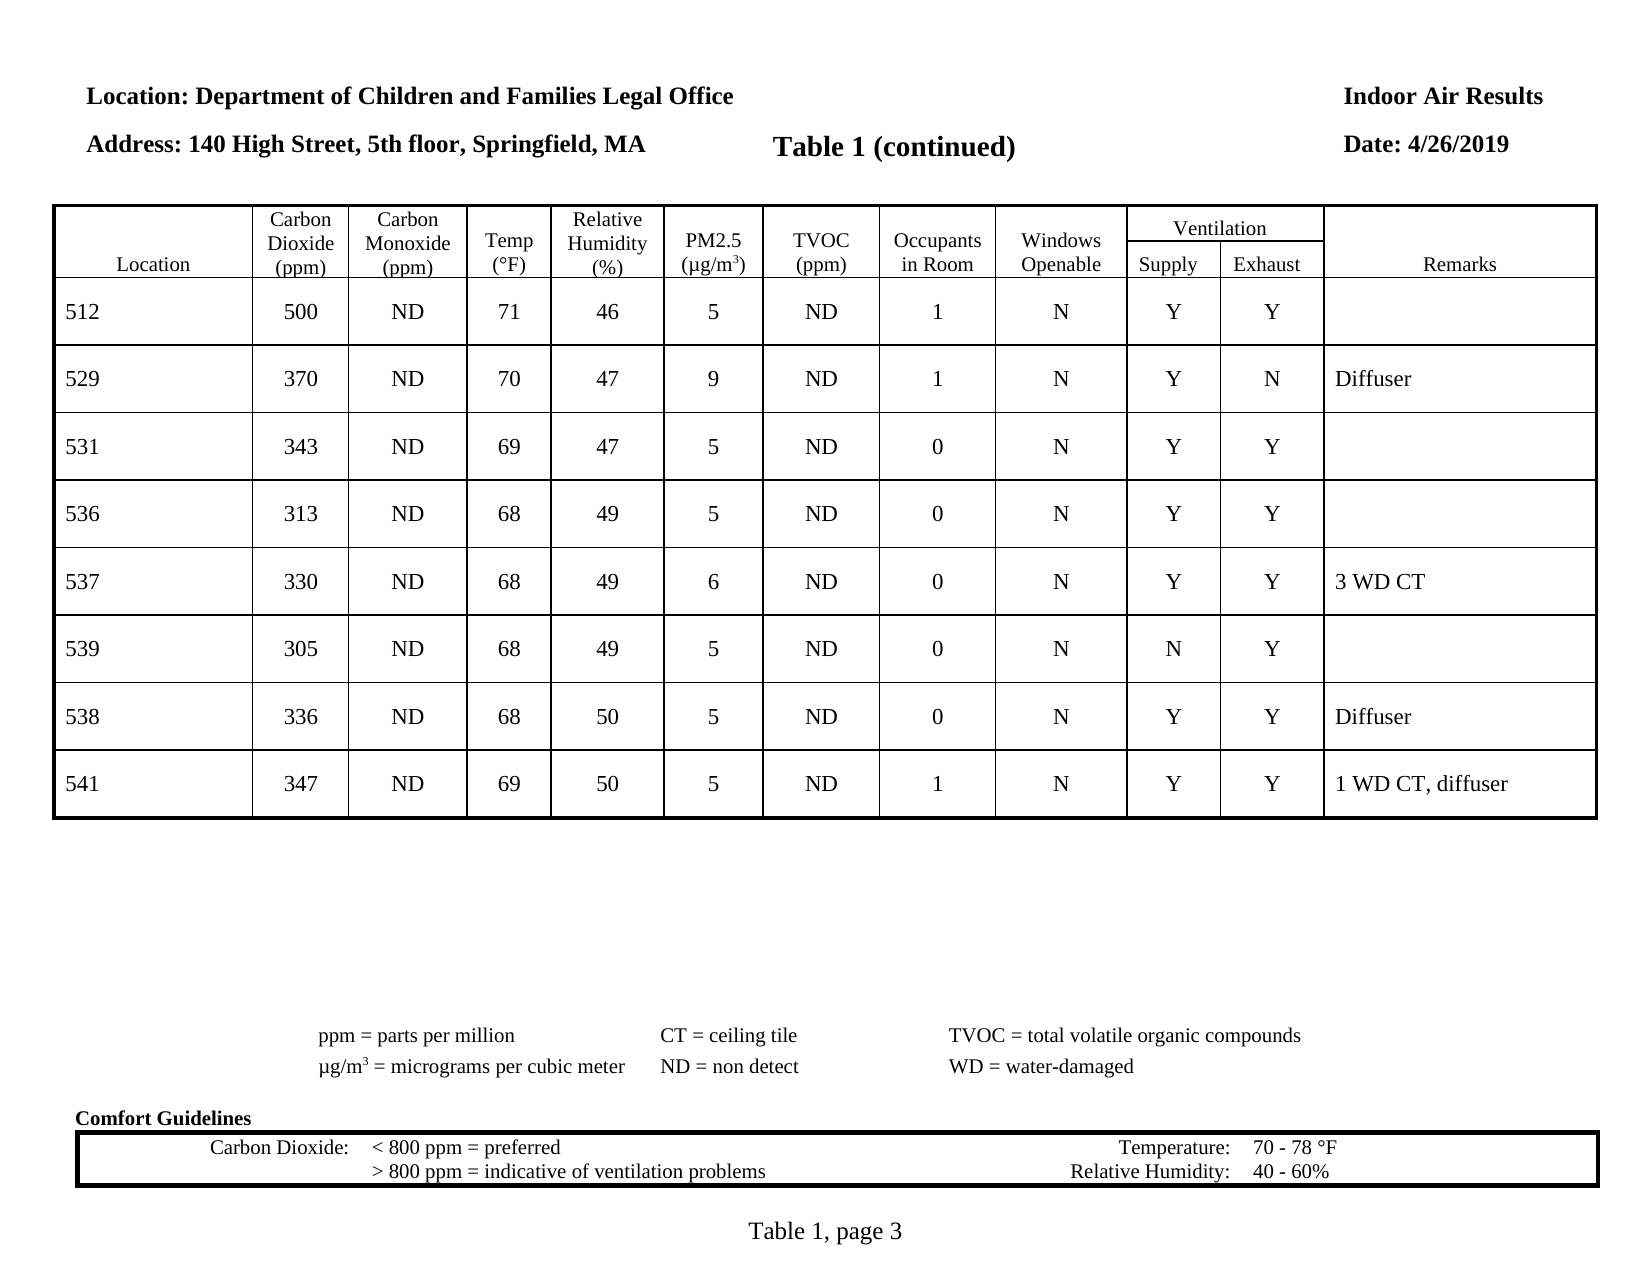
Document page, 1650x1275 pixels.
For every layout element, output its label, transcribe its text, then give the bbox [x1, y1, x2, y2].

table_cell 1 [880, 751, 995, 816]
table_cell Y [1128, 413, 1220, 479]
table_cell Y [1221, 548, 1323, 614]
table_cell Y [1221, 481, 1323, 546]
table_cell Y [1221, 683, 1323, 749]
table_cell 541 [56, 751, 252, 816]
table_cell ND [764, 548, 879, 614]
table_cell 537 [56, 548, 252, 614]
table_cell N [996, 413, 1126, 479]
table_cell Y [1128, 548, 1220, 614]
table_header Remarks [1325, 207, 1595, 276]
table_cell [1325, 278, 1595, 344]
table_cell Y [1221, 413, 1323, 479]
table_cell ND [349, 616, 466, 681]
table_cell N [996, 751, 1126, 816]
table_cell 0 [880, 616, 995, 681]
table_cell Diffuser [1325, 683, 1595, 749]
table_cell 47 [552, 346, 663, 411]
table_cell N [1128, 616, 1220, 681]
table_cell ND [764, 413, 879, 479]
table_cell N [996, 616, 1126, 681]
table_cell ND [349, 413, 466, 479]
table_cell 46 [552, 278, 663, 344]
table_cell [1325, 481, 1595, 546]
table_cell N [1221, 346, 1323, 411]
table_cell ND [764, 616, 879, 681]
table_cell 305 [253, 616, 348, 681]
table_cell Exhaust [1221, 242, 1323, 276]
table_cell ND [764, 481, 879, 546]
table_cell 1 WD CT, diffuser [1325, 751, 1595, 816]
table_cell 313 [253, 481, 348, 546]
table_cell 50 [552, 683, 663, 749]
table_cell Diffuser [1325, 346, 1595, 411]
table_header Ventilation [1128, 207, 1323, 240]
table_cell 68 [468, 683, 550, 749]
table_cell Y [1221, 751, 1323, 816]
table_header PM2.5 (µg/m3) [665, 207, 762, 276]
table_cell ND [349, 278, 466, 344]
table_cell 49 [552, 616, 663, 681]
table_cell N [996, 346, 1126, 411]
table_header Relative Humidity (%) [552, 207, 663, 276]
table_cell Y [1128, 346, 1220, 411]
table_cell 3 WD CT [1325, 548, 1595, 614]
table_cell 5 [665, 751, 762, 816]
table_cell 5 [665, 481, 762, 546]
table_cell N [996, 278, 1126, 344]
table_cell ND [349, 481, 466, 546]
table_cell 0 [880, 548, 995, 614]
table_cell 71 [468, 278, 550, 344]
table_cell 0 [880, 683, 995, 749]
table_cell ND [349, 346, 466, 411]
table_cell 68 [468, 616, 550, 681]
table_cell ND [764, 683, 879, 749]
table_cell Supply [1128, 242, 1220, 276]
table_cell 68 [468, 548, 550, 614]
table_cell 531 [56, 413, 252, 479]
table_cell 47 [552, 413, 663, 479]
table_cell N [996, 683, 1126, 749]
table_cell Y [1221, 278, 1323, 344]
table_cell ND [764, 278, 879, 344]
table_cell Y [1221, 616, 1323, 681]
table_cell 6 [665, 548, 762, 614]
table_cell [1325, 616, 1595, 681]
table_cell 5 [665, 278, 762, 344]
table_cell 5 [665, 413, 762, 479]
table_cell N [996, 548, 1126, 614]
table_cell 70 [468, 346, 550, 411]
table_cell 536 [56, 481, 252, 546]
table_cell 1 [880, 346, 995, 411]
table_header Carbon Monoxide (ppm) [349, 207, 466, 276]
table_cell ND [349, 751, 466, 816]
table_cell 69 [468, 751, 550, 816]
table_header Temp (°F) [468, 207, 550, 276]
table_cell 68 [468, 481, 550, 546]
table_cell N [996, 481, 1126, 546]
table_cell 539 [56, 616, 252, 681]
table_cell 370 [253, 346, 348, 411]
table_cell Y [1128, 683, 1220, 749]
table_header Windows Openable [996, 207, 1126, 276]
table_cell Y [1128, 751, 1220, 816]
table_header Carbon Dioxide (ppm) [253, 207, 348, 276]
table_cell [1325, 413, 1595, 479]
table_cell ND [764, 751, 879, 816]
table_cell 9 [665, 346, 762, 411]
table_cell 512 [56, 278, 252, 344]
table_cell 347 [253, 751, 348, 816]
table_cell 69 [468, 413, 550, 479]
table_header Occupants in Room [880, 207, 995, 276]
table_cell 49 [552, 481, 663, 546]
table_cell 330 [253, 548, 348, 614]
table_header TVOC (ppm) [764, 207, 879, 276]
table_cell 0 [880, 413, 995, 479]
table_cell 538 [56, 683, 252, 749]
table_cell ND [349, 548, 466, 614]
table_cell 5 [665, 616, 762, 681]
table_cell Y [1128, 278, 1220, 344]
table_cell 343 [253, 413, 348, 479]
table_cell ND [349, 683, 466, 749]
table_cell ND [764, 346, 879, 411]
table_cell 0 [880, 481, 995, 546]
table_cell 1 [880, 278, 995, 344]
table_cell 500 [253, 278, 348, 344]
table_cell 49 [552, 548, 663, 614]
table_cell 5 [665, 683, 762, 749]
table_cell 529 [56, 346, 252, 411]
table_header Location [56, 207, 252, 276]
table_cell 336 [253, 683, 348, 749]
table_cell Y [1128, 481, 1220, 546]
table_cell 50 [552, 751, 663, 816]
